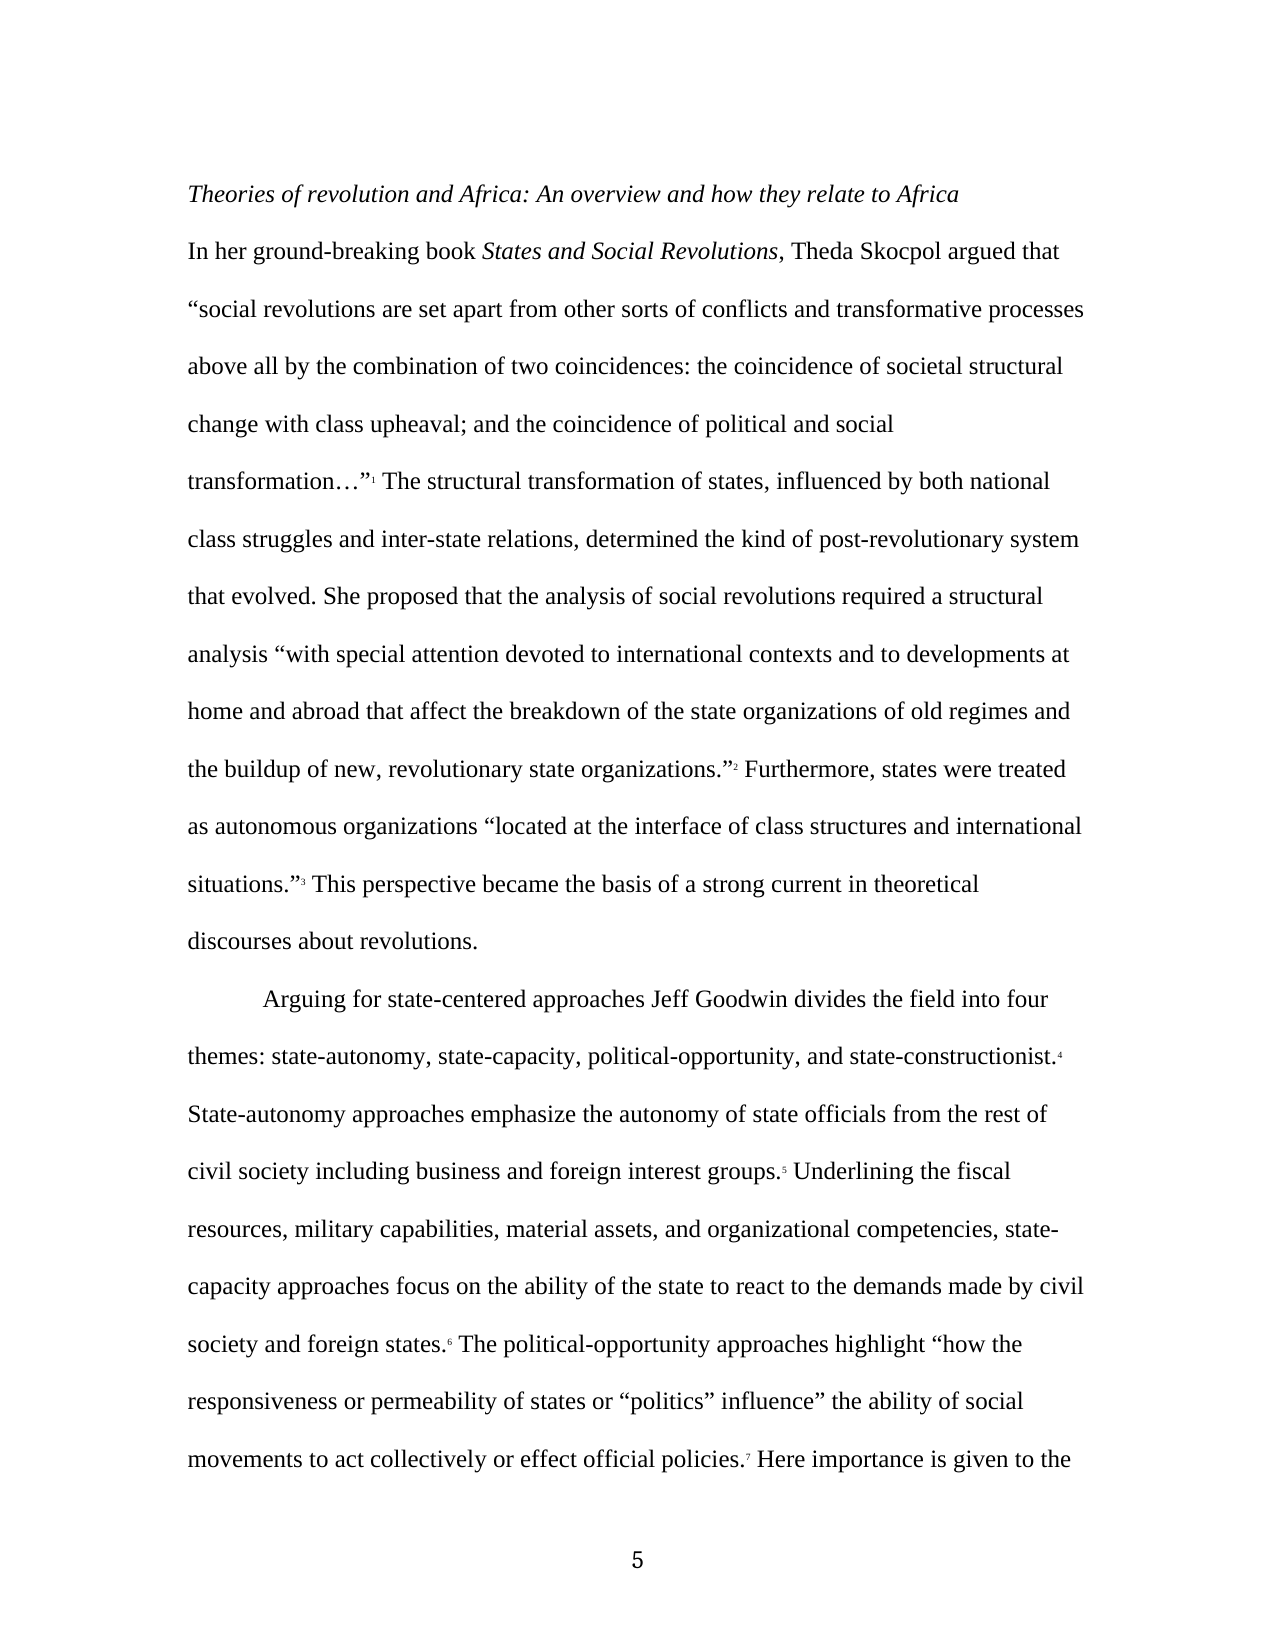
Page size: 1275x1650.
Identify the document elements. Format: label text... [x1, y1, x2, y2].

text Theories of revolution and Africa: An overview and how they relate to Africa [187, 179, 1087, 207]
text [187, 984, 1087, 1472]
text In her ground-breaking book States and Social Revolutions, Theda Skocpol argued that “social revolutions are set apart from other sorts of conflicts and transformative processes above all by the combination of two coincidences: the coincidence of societal structural change with class upheaval; and the coincidence of political and social transformation…”⁠1 The structural transformation of states, influenced by both national class struggles and inter-state relations, determined the kind of post-revolutionary system that evolved. She proposed that the analysis of social revolutions required a structural analysis “with special attention devoted to international contexts and to developments at home and abroad that affect the breakdown of the state organizations of old regimes and the buildup of new, revolutionary state organizations.”⁠2 Furthermore, states were treated as autonomous organizations “located at the interface of class structures and international situations.”⁠3 This perspective became the basis of a strong current in theoretical discourses about revolutions. [187, 236, 1087, 955]
